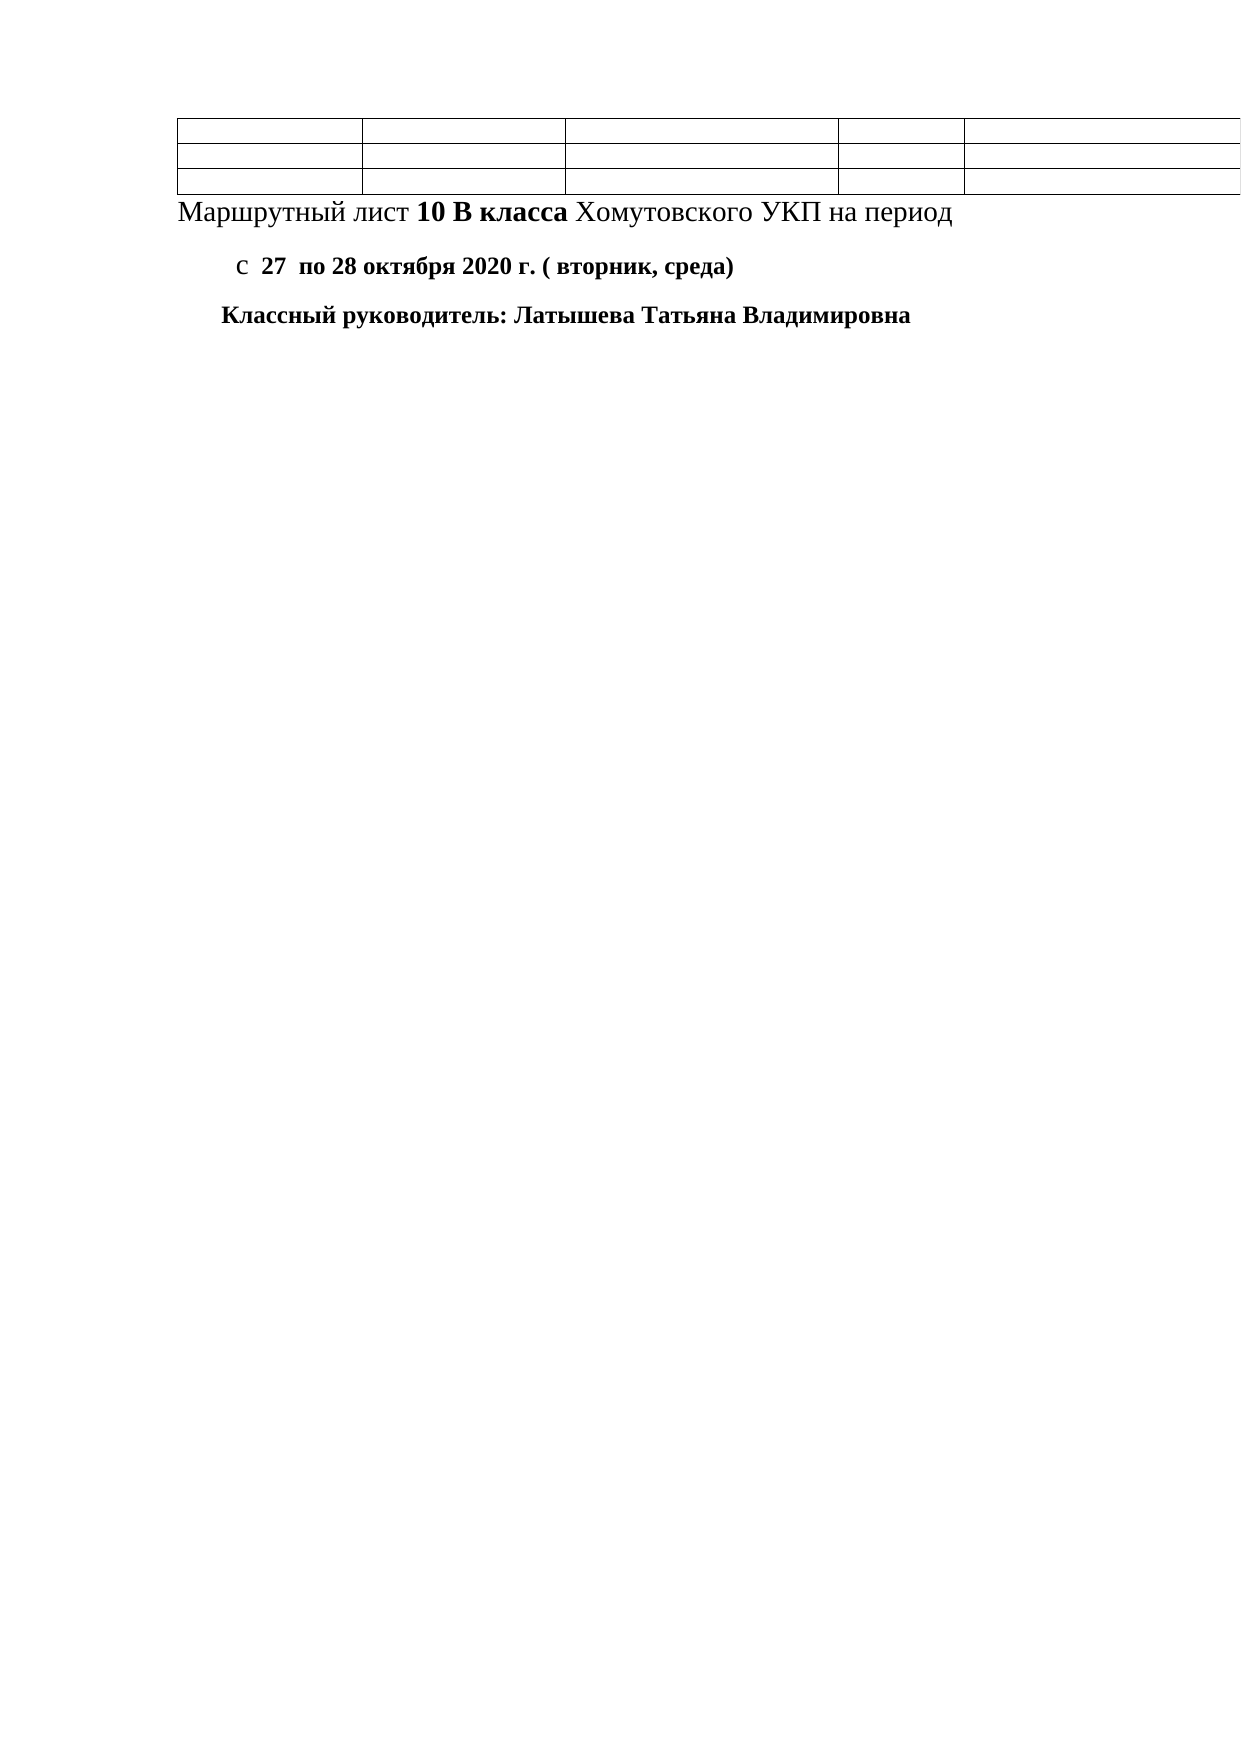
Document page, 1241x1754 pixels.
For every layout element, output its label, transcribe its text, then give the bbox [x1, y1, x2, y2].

table_cell [839, 169, 964, 193]
text c 27 по 28 октября 2020 г. ( вторник, среда) [177, 247, 1152, 281]
table_cell [363, 144, 565, 168]
table_cell [178, 169, 362, 193]
table_cell [178, 119, 362, 143]
text Маршрутный лист 10 В класса Хомутовского УКП на период [177, 195, 1152, 228]
table_cell [178, 144, 362, 168]
table_cell [363, 169, 565, 193]
table_cell [965, 144, 1240, 168]
table_cell [839, 119, 964, 143]
table_cell [566, 119, 838, 143]
table_cell [566, 169, 838, 193]
table_cell [965, 169, 1240, 193]
table_cell [839, 144, 964, 168]
table_cell [363, 119, 565, 143]
table_cell [965, 119, 1240, 143]
table_cell [566, 144, 838, 168]
text Классный руководитель: Латышева Татьяна Владимировна [177, 300, 1152, 329]
